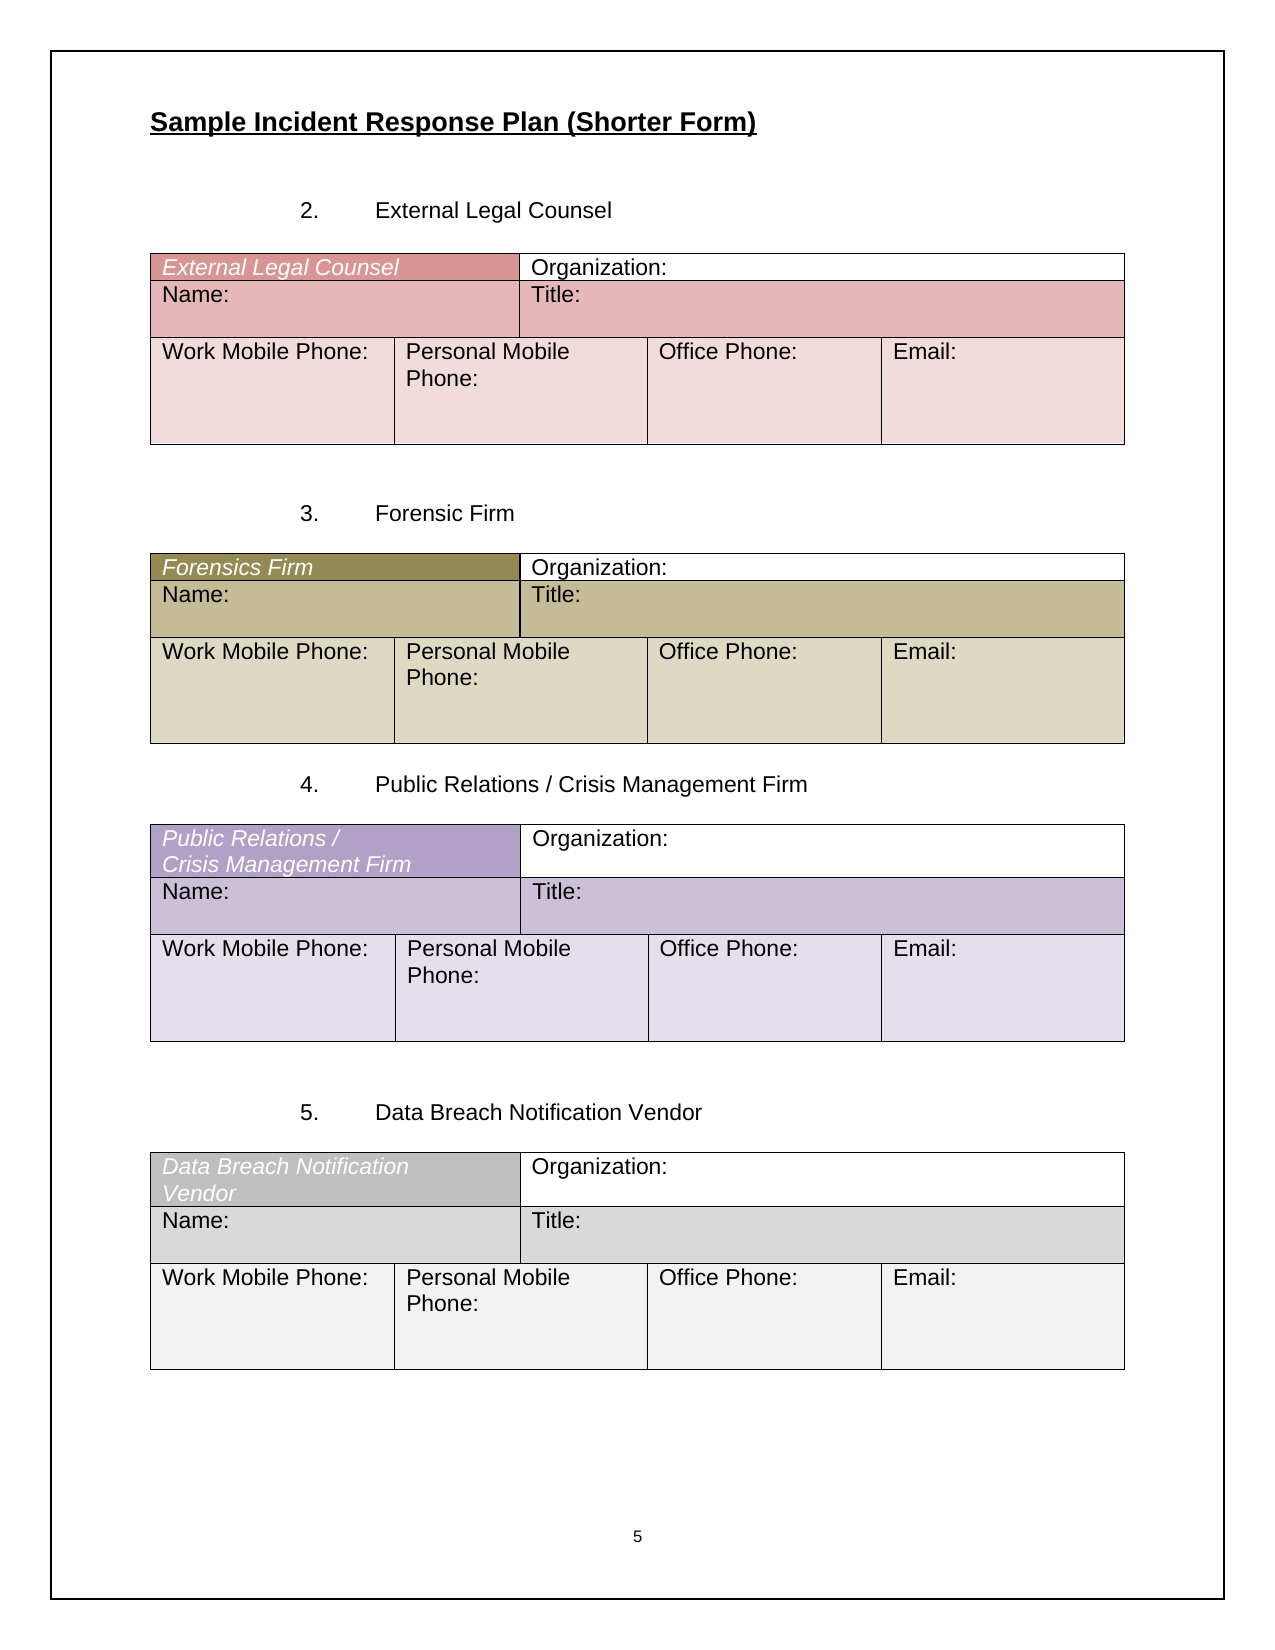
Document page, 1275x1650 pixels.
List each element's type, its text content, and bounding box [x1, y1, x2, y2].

table_header Organization: [520, 254, 1124, 280]
table_header External Legal Counsel [151, 254, 519, 280]
table_cell Name: [151, 281, 519, 337]
table_cell Work Mobile Phone: [151, 338, 394, 443]
table_cell Title: [521, 1207, 1124, 1263]
table_header Organization: [521, 1153, 1124, 1206]
table_cell Personal Mobile Phone: [396, 935, 648, 1041]
text 5. Data Breach Notification Vendor [150, 1099, 1125, 1126]
table_cell Office Phone: [648, 1264, 881, 1369]
table_cell Work Mobile Phone: [151, 638, 394, 743]
table_cell Office Phone: [648, 338, 881, 443]
text 2. External Legal Counsel [150, 197, 1125, 224]
table_cell Email: [882, 1264, 1124, 1369]
table_cell Name: [151, 1207, 520, 1263]
table_cell Work Mobile Phone: [151, 935, 395, 1041]
table_cell Office Phone: [649, 935, 881, 1041]
table_cell Title: [521, 878, 1124, 934]
text 4. Public Relations / Crisis Management Firm [225, 771, 1125, 797]
table_cell Office Phone: [648, 638, 881, 743]
table_header Public Relations / Crisis Management Firm [151, 825, 520, 877]
table_cell Work Mobile Phone: [151, 1264, 394, 1369]
table_cell Personal Mobile Phone: [395, 338, 647, 443]
text 3. Forensic Firm [150, 500, 1125, 526]
table_cell Personal Mobile Phone: [395, 1264, 647, 1369]
table_cell Email: [882, 338, 1124, 443]
table_cell Title: [520, 281, 1124, 337]
table_cell Email: [882, 638, 1124, 743]
table_header Forensics Firm [151, 554, 519, 580]
table_cell Personal Mobile Phone: [395, 638, 647, 743]
table_cell Email: [882, 935, 1124, 1041]
table_header Organization: [521, 554, 1124, 580]
table_cell Name: [151, 878, 520, 934]
table_header Data Breach Notification Vendor [151, 1153, 520, 1206]
table_cell Name: [151, 581, 519, 637]
table_header Organization: [521, 825, 1124, 877]
table_cell Title: [521, 581, 1124, 637]
